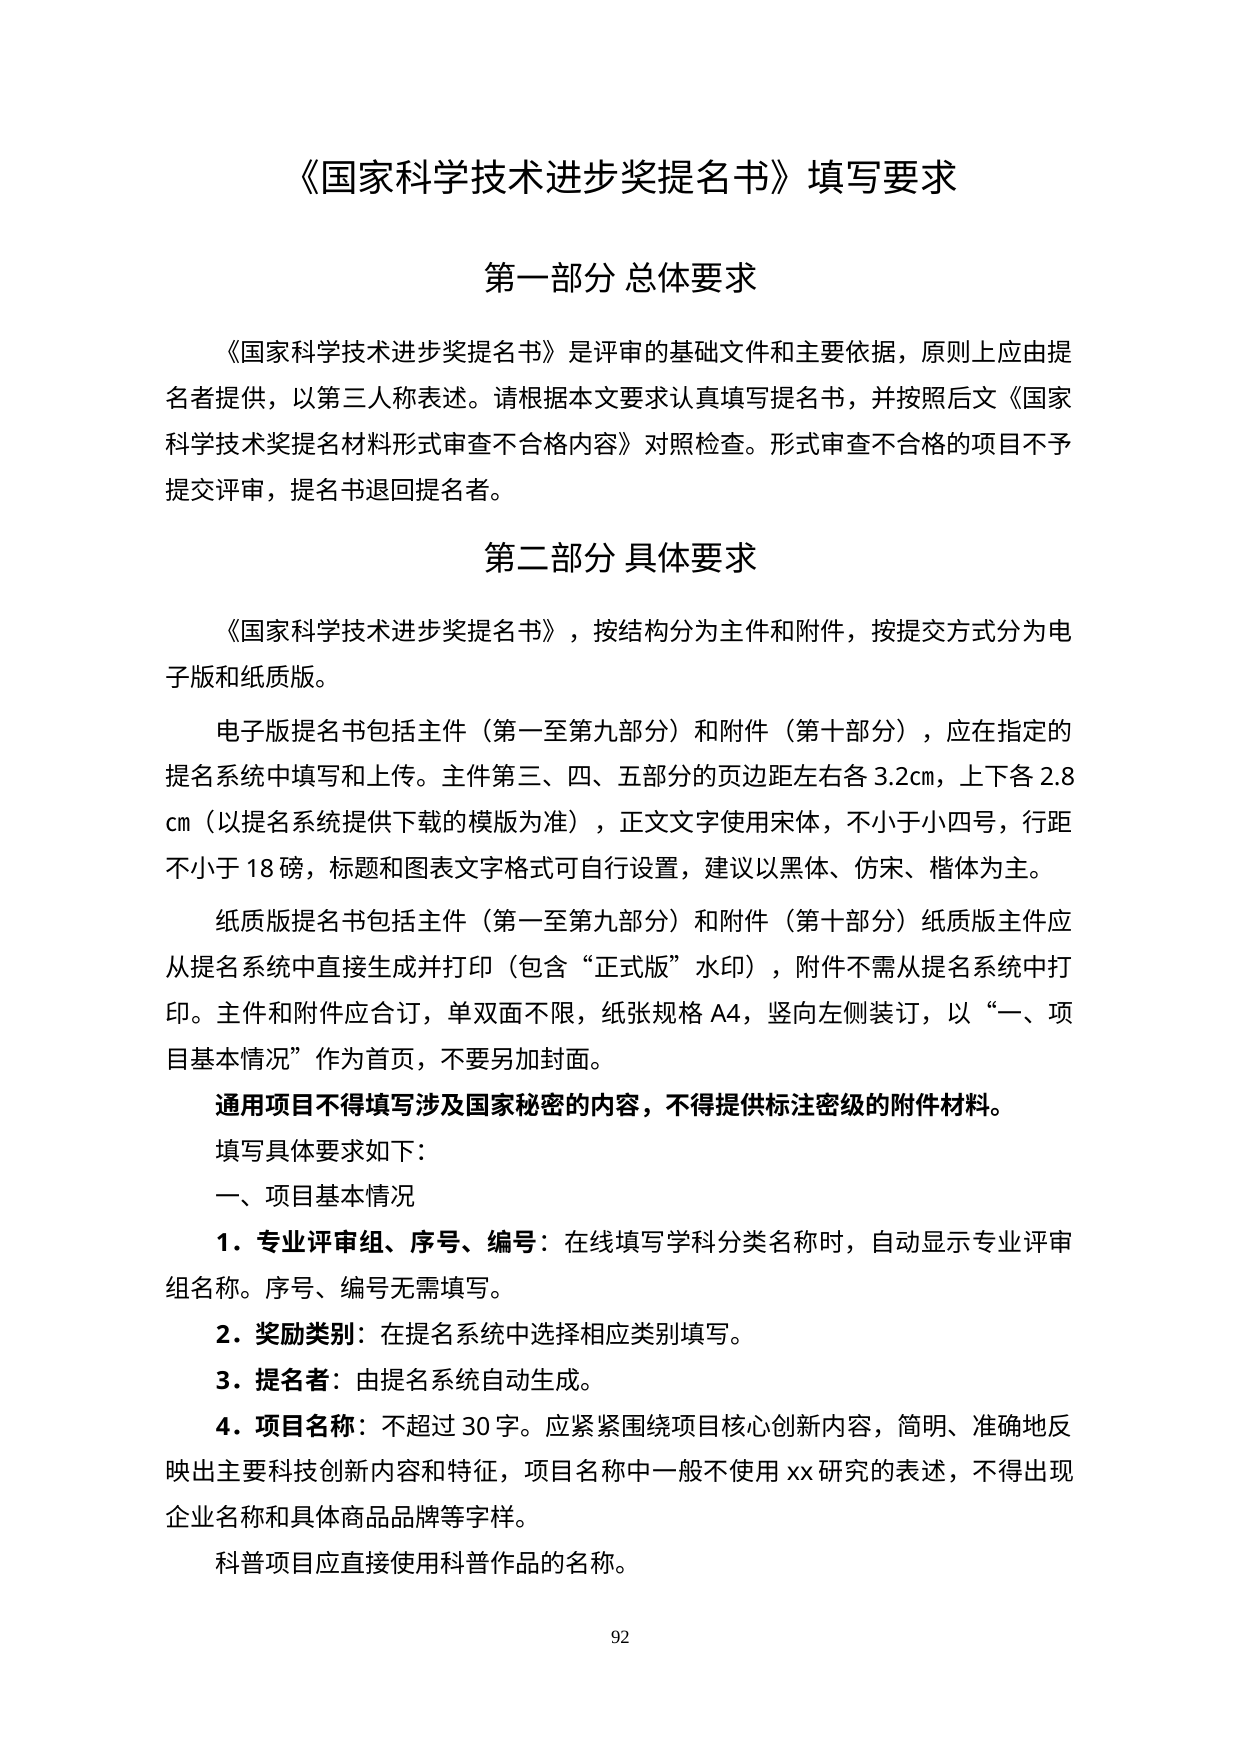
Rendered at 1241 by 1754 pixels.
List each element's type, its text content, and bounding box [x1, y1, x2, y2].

text 一、项目基本情况 [165, 1169, 1075, 1215]
text 通用项目不得填写涉及国家秘密的内容，不得提供标注密级的附件材料。 [165, 1077, 1075, 1123]
text 科普项目应直接使用科普作品的名称。 [165, 1536, 1075, 1582]
text 《国家科学技术进步奖提名书》，按结构分为主件和附件，按提交方式分为电子版和纸质版。 [165, 604, 1075, 696]
text 电子版提名书包括主件（第一至第九部分）和附件（第十部分），应在指定的提名系统中填写和上传。主件第三、四、五部分的页边距左右各3.2㎝，上下各2.8㎝（以提名系统提供下载的模版为准），正文文字使用宋体，不小于小四号，行距不小于18磅，标题和图表文字格式可自行设置，建议以黑体、仿宋、楷体为主。 [165, 703, 1075, 887]
text 4．项目名称：不超过30字。应紧紧围绕项目核心创新内容，简明、准确地反映出主要科技创新内容和特征，项目名称中一般不使用xx研究的表述，不得出现企业名称和具体商品品牌等字样。 [165, 1398, 1075, 1536]
text 填写具体要求如下： [165, 1123, 1075, 1169]
text 《国家科学技术进步奖提名书》是评审的基础文件和主要依据，原则上应由提名者提供，以第三人称表述。请根据本文要求认真填写提名书，并按照后文《国家科学技术奖提名材料形式审查不合格内容》对照检查。形式审查不合格的项目不予提交评审，提名书退回提名者。 [165, 325, 1075, 508]
text 《国家科学技术进步奖提名书》填写要求 [165, 148, 1075, 202]
text 2．奖励类别：在提名系统中选择相应类别填写。 [165, 1307, 1075, 1352]
text 纸质版提名书包括主件（第一至第九部分）和附件（第十部分）纸质版主件应从提名系统中直接生成并打印（包含“正式版”水印），附件不需从提名系统中打印。主件和附件应合订，单双面不限，纸张规格A4，竖向左侧装订，以“一、项目基本情况”作为首页，不要另加封面。 [165, 894, 1075, 1077]
text 1．专业评审组、序号、编号：在线填写学科分类名称时，自动显示专业评审组名称。序号、编号无需填写。 [165, 1215, 1075, 1307]
text 第一部分 总体要求 [165, 254, 1075, 300]
text 第二部分 具体要求 [165, 533, 1075, 579]
text 3．提名者：由提名系统自动生成。 [165, 1352, 1075, 1398]
